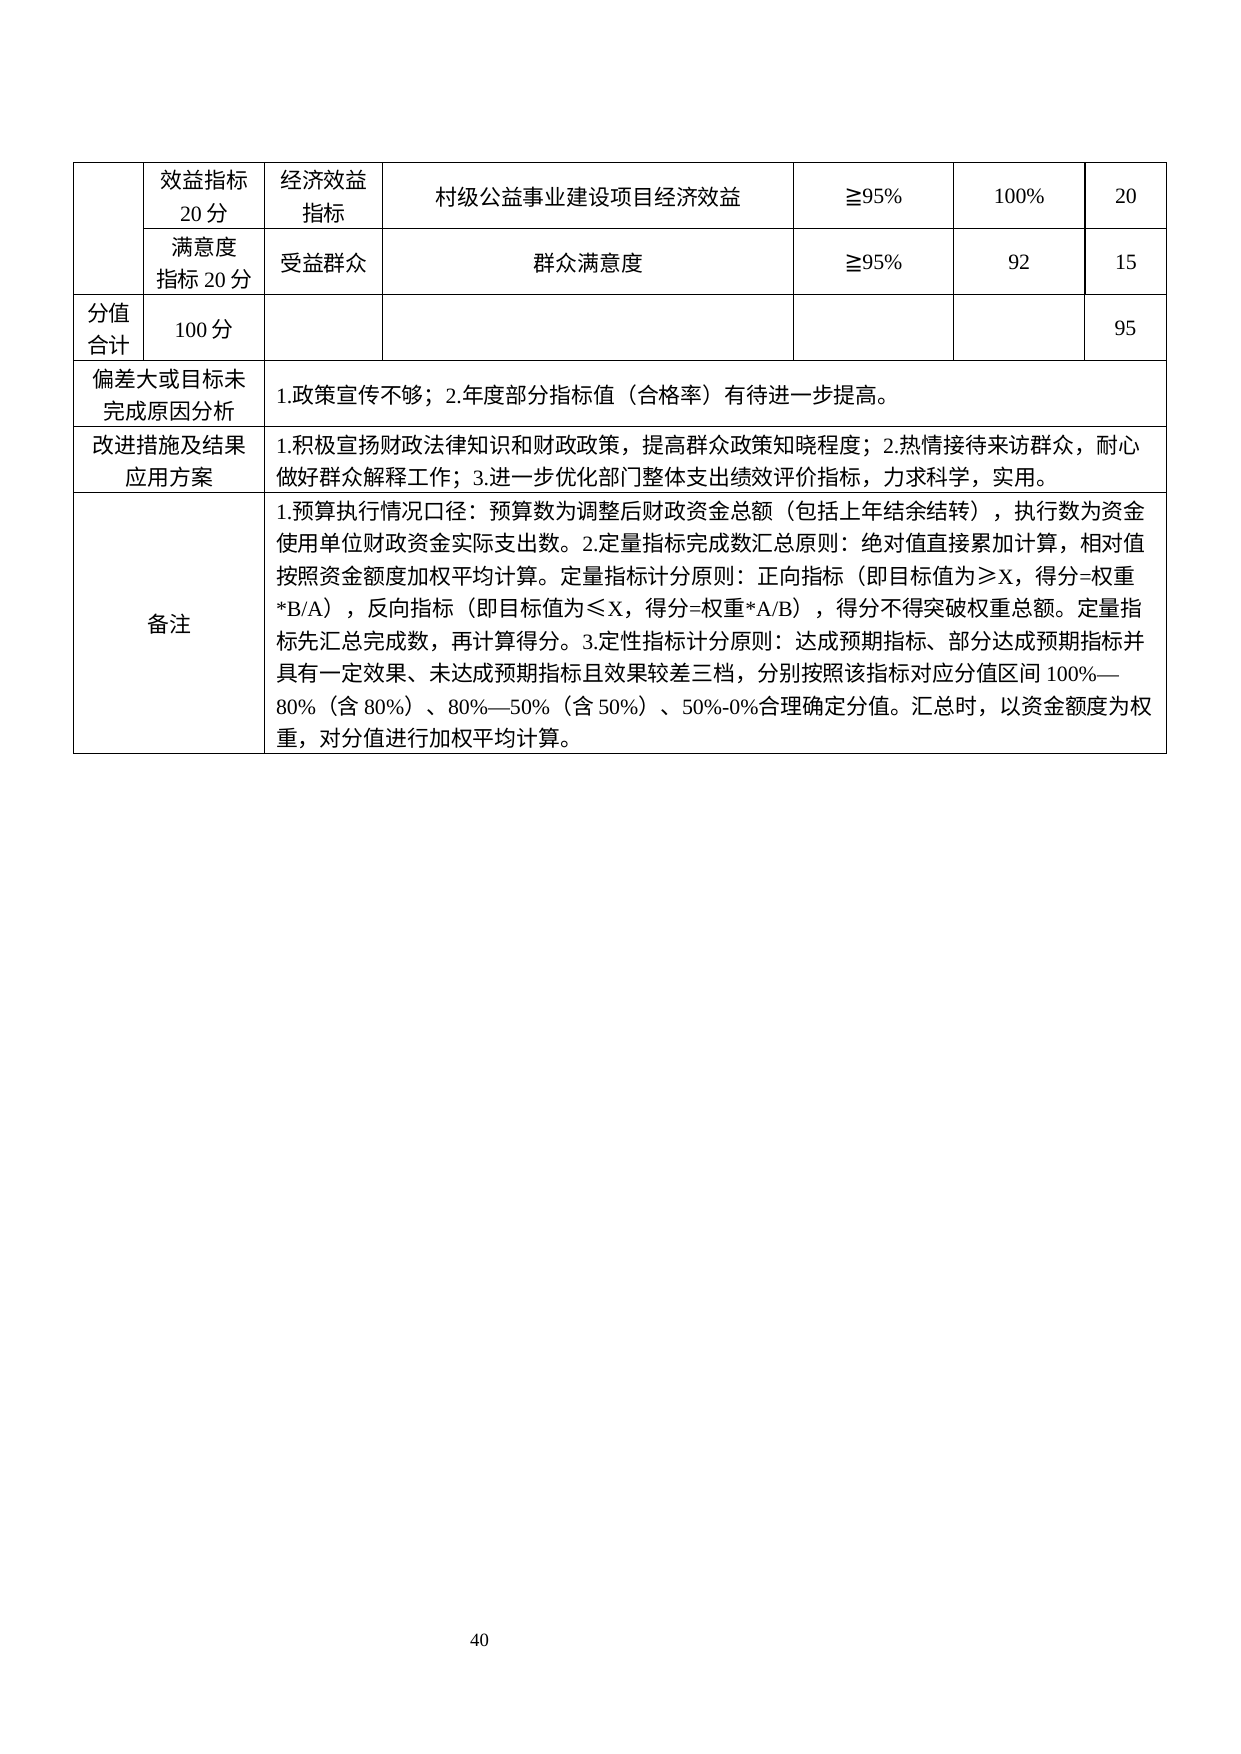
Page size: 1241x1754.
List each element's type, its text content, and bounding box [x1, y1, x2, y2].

table_cell 群众满意度 [383, 229, 793, 294]
table_cell 备注 [74, 493, 264, 753]
table_cell 偏差大或目标未完成原因分析 [74, 361, 264, 426]
table_cell 100% [954, 163, 1084, 228]
table_cell 92 [954, 229, 1084, 294]
table_cell 分值合计 [74, 295, 143, 360]
table_cell 满意度 指标20分 [144, 229, 264, 294]
table_cell ≧95% [794, 163, 953, 228]
table_cell 1.政策宣传不够；2.年度部分指标值（合格率）有待进一步提高。 [265, 361, 1166, 426]
table_cell 100分 [144, 295, 264, 360]
table_cell 1.预算执行情况口径：预算数为调整后财政资金总额（包括上年结余结转），执行数为资金使用单位财政资金实际支出数。2.定量指标完成数汇总原则：绝对值直接累加计算，相对值按照资金额度加权平均计算。定量指标计分原则：正向指标（即目标值为≥X，得分=权重*B/A），反向指标（即目标值为≤X，得分=权重*A/B），得分不得突破权重总额。定量指标先汇总完成数，再计算得分。3.定性指标计分原则：达成预期指标、部分达成预期指标并具有一定效果、未达成预期指标且效果较差三档，分别按照该指标对应分值区间100%—80%（含80%）、80%—50%（含50%）、50%-0%合理确定分值。汇总时，以资金额度为权重，对分值进行加权平均计算。 [265, 493, 1166, 753]
table_cell ≧95% [794, 229, 953, 294]
table_cell 改进措施及结果应用方案 [74, 427, 264, 492]
table_cell 村级公益事业建设项目经济效益 [383, 163, 793, 228]
table_cell [794, 295, 953, 360]
table_cell 受益群众 [265, 229, 382, 294]
table_cell 20 [1086, 163, 1166, 228]
table_cell 经济效益 指标 [265, 163, 382, 228]
table_cell 15 [1086, 229, 1166, 294]
table_cell 效益指标20分 [144, 163, 264, 228]
table_cell 95 [1085, 295, 1166, 360]
table_cell [954, 295, 1084, 360]
table_cell [383, 295, 793, 360]
table_cell [265, 295, 382, 360]
table_cell 1.积极宣扬财政法律知识和财政政策，提高群众政策知晓程度；2.热情接待来访群众，耐心做好群众解释工作；3.进一步优化部门整体支出绩效评价指标，力求科学，实用。 [265, 427, 1166, 492]
